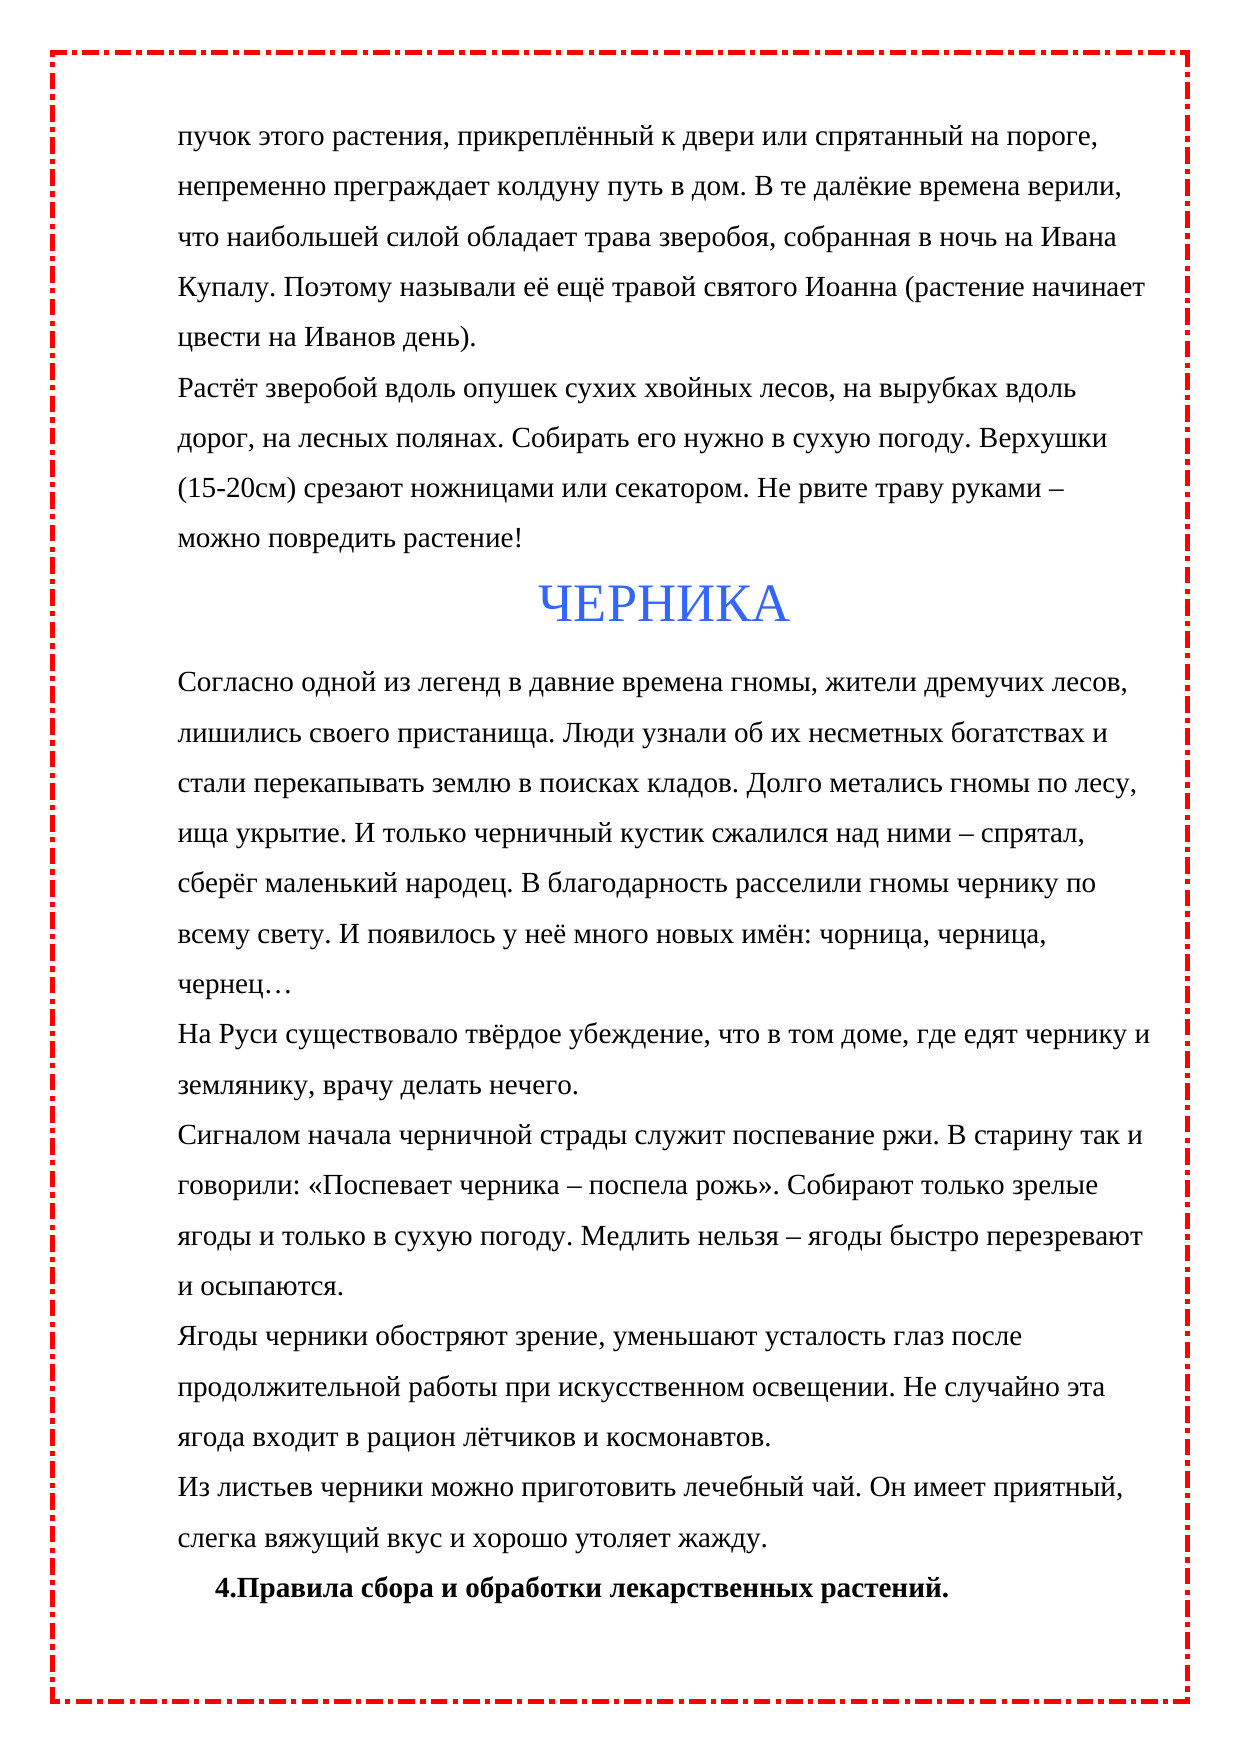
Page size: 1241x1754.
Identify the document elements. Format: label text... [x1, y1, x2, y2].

text На Руси существовало твёрдое убеждение, что в том доме, где едят чернику и землянику, врачу делать нечего. [177, 1017, 1152, 1100]
text 4.Правила сбора и обработки лекарственных растений. [215, 1570, 1152, 1603]
text Ягоды черники обостряют зрение, уменьшают усталость глаз после продолжительной работы при искусственном освещении. Не случайно эта ягода входит в рацион лётчиков и космонавтов. [177, 1318, 1152, 1453]
text ЧЕРНИКА [177, 571, 1152, 633]
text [177, 118, 1152, 353]
text Согласно одной из легенд в давние времена гномы, жители дремучих лесов, лишились своего пристанища. Люди узнали об их несметных богатствах и стали перекапывать землю в поисках кладов. Долго метались гномы по лесу, ища укрытие. И только черничный кустик сжалился над ними – спрятал, сберёг маленький народец. В благодарность расселили гномы чернику по всему свету. И появилось у неё много новых имён: чорница, черница, чернец… [177, 664, 1152, 1000]
text Сигналом начала черничной страды служит поспевание ржи. В старину так и говорили: «Поспевает черника – поспела рожь». Собирают только зрелые ягоды и только в сухую погоду. Медлить нельзя – ягоды быстро перезревают и осыпаются. [177, 1117, 1152, 1302]
text Из листьев черники можно приготовить лечебный чай. Он имеет приятный, слегка вяжущий вкус и хорошо утоляет жажду. [177, 1469, 1152, 1553]
text Растёт зверобой вдоль опушек сухих хвойных лесов, на вырубках вдоль дорог, на лесных полянах. Собирать его нужно в сухую погоду. Верхушки (15-20см) срезают ножницами или секатором. Не рвите траву руками – можно повредить растение! [177, 370, 1152, 554]
